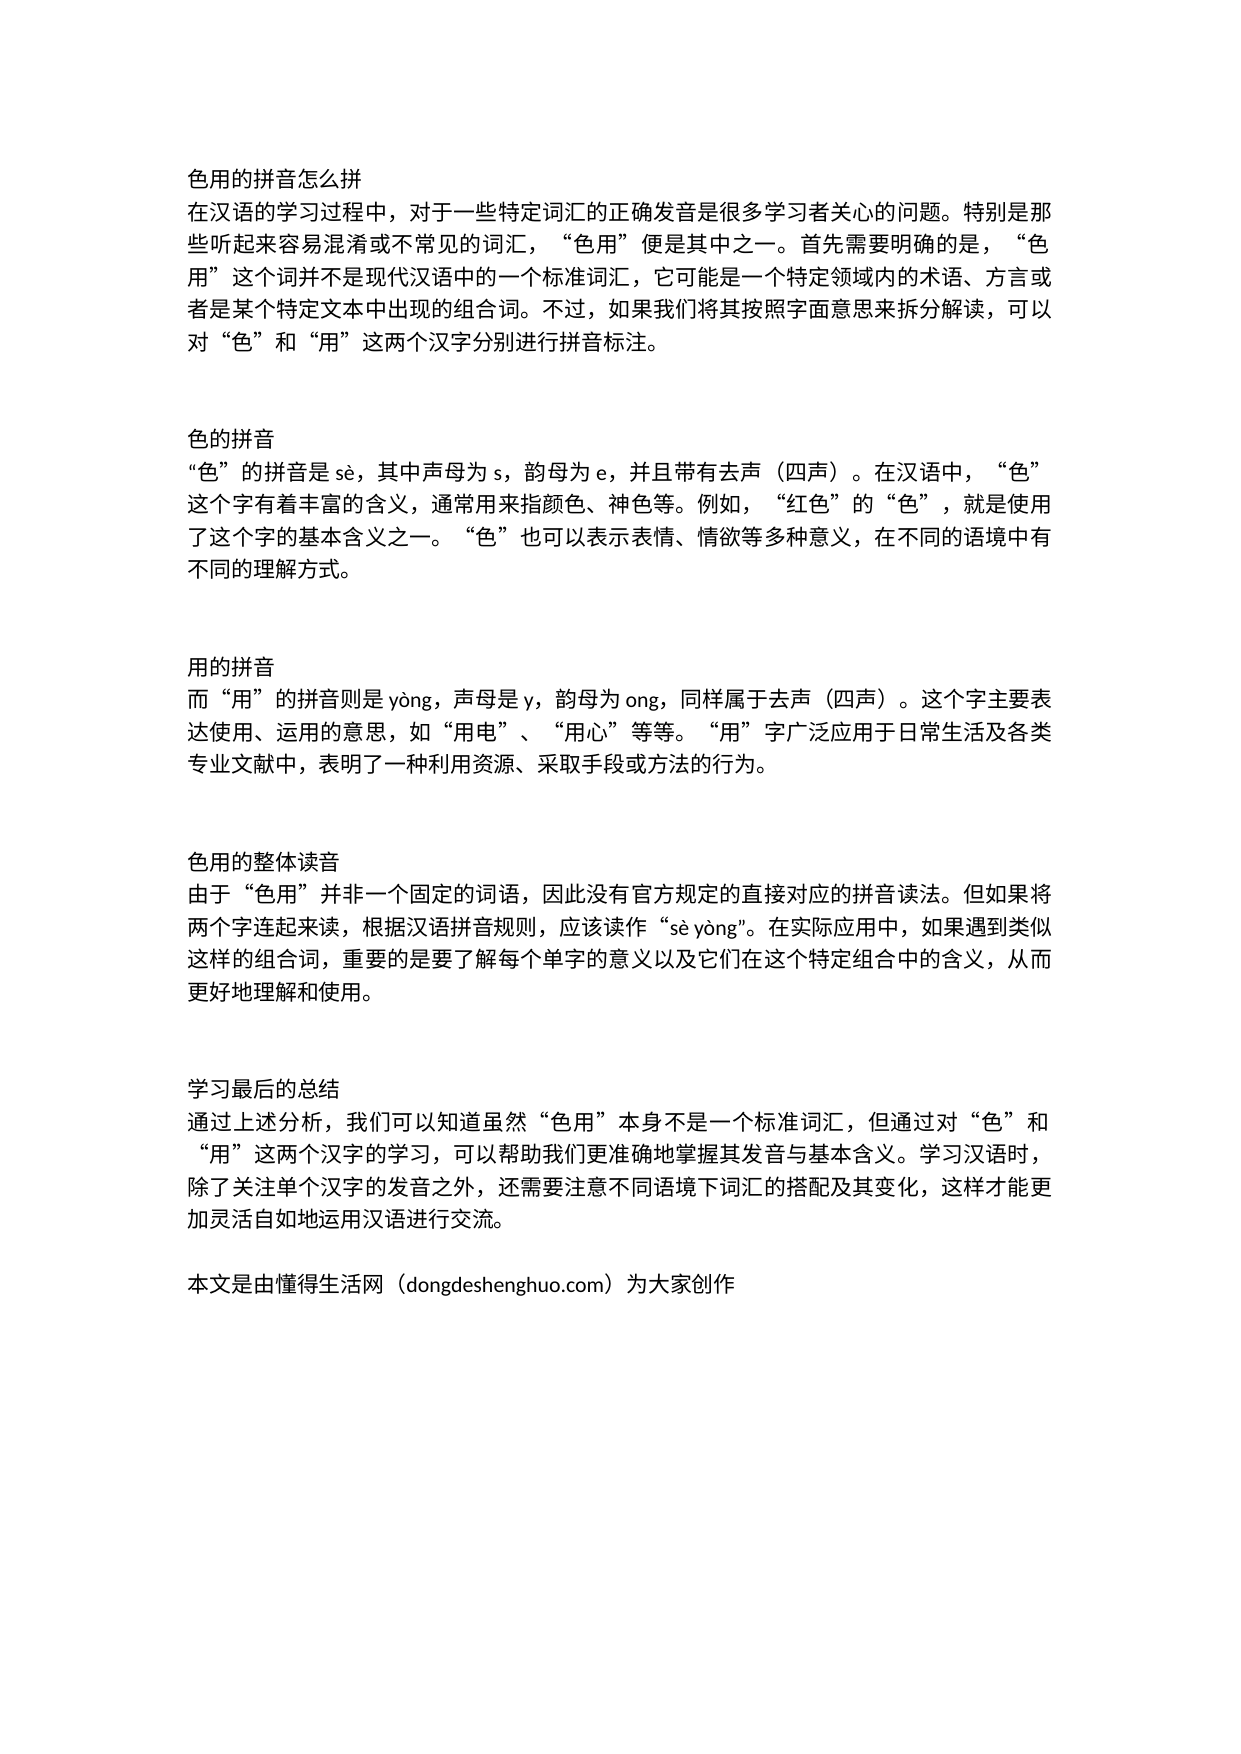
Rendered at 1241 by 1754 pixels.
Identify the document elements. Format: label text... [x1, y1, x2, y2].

text 本文是由懂得生活网（dongdeshenghuo.com）为大家创作 [187, 1267, 1053, 1299]
text 由于“色用”并非一个固定的词语，因此没有官方规定的直接对应的拼音读法。但如果将两个字连起来读，根据汉语拼音规则，应该读作“sè yòng”。在实际应用中，如果遇到类似这样的组合词，重要的是要了解每个单字的意义以及它们在这个特定组合中的含义，从而更好地理解和使用。 [187, 877, 1053, 1007]
text 学习最后的总结 [187, 1072, 1053, 1104]
text 色用的拼音怎么拼 [187, 162, 1053, 194]
text “色”的拼音是sè，其中声母为s，韵母为e，并且带有去声（四声）。在汉语中，“色”这个字有着丰富的含义，通常用来指颜色、神色等。例如，“红色”的“色”，就是使用了这个字的基本含义之一。“色”也可以表示表情、情欲等多种意义，在不同的语境中有不同的理解方式。 [187, 454, 1053, 584]
text 色用的整体读音 [187, 844, 1053, 877]
text 用的拼音 [187, 649, 1053, 682]
text 色的拼音 [187, 422, 1053, 454]
text 通过上述分析，我们可以知道虽然“色用”本身不是一个标准词汇，但通过对“色”和“用”这两个汉字的学习，可以帮助我们更准确地掌握其发音与基本含义。学习汉语时，除了关注单个汉字的发音之外，还需要注意不同语境下词汇的搭配及其变化，这样才能更加灵活自如地运用汉语进行交流。 [187, 1104, 1053, 1234]
text 而“用”的拼音则是yòng，声母是y，韵母为ong，同样属于去声（四声）。这个字主要表达使用、运用的意思，如“用电”、“用心”等等。“用”字广泛应用于日常生活及各类专业文献中，表明了一种利用资源、采取手段或方法的行为。 [187, 682, 1053, 779]
text 在汉语的学习过程中，对于一些特定词汇的正确发音是很多学习者关心的问题。特别是那些听起来容易混淆或不常见的词汇，“色用”便是其中之一。首先需要明确的是，“色用”这个词并不是现代汉语中的一个标准词汇，它可能是一个特定领域内的术语、方言或者是某个特定文本中出现的组合词。不过，如果我们将其按照字面意思来拆分解读，可以对“色”和“用”这两个汉字分别进行拼音标注。 [187, 194, 1053, 357]
